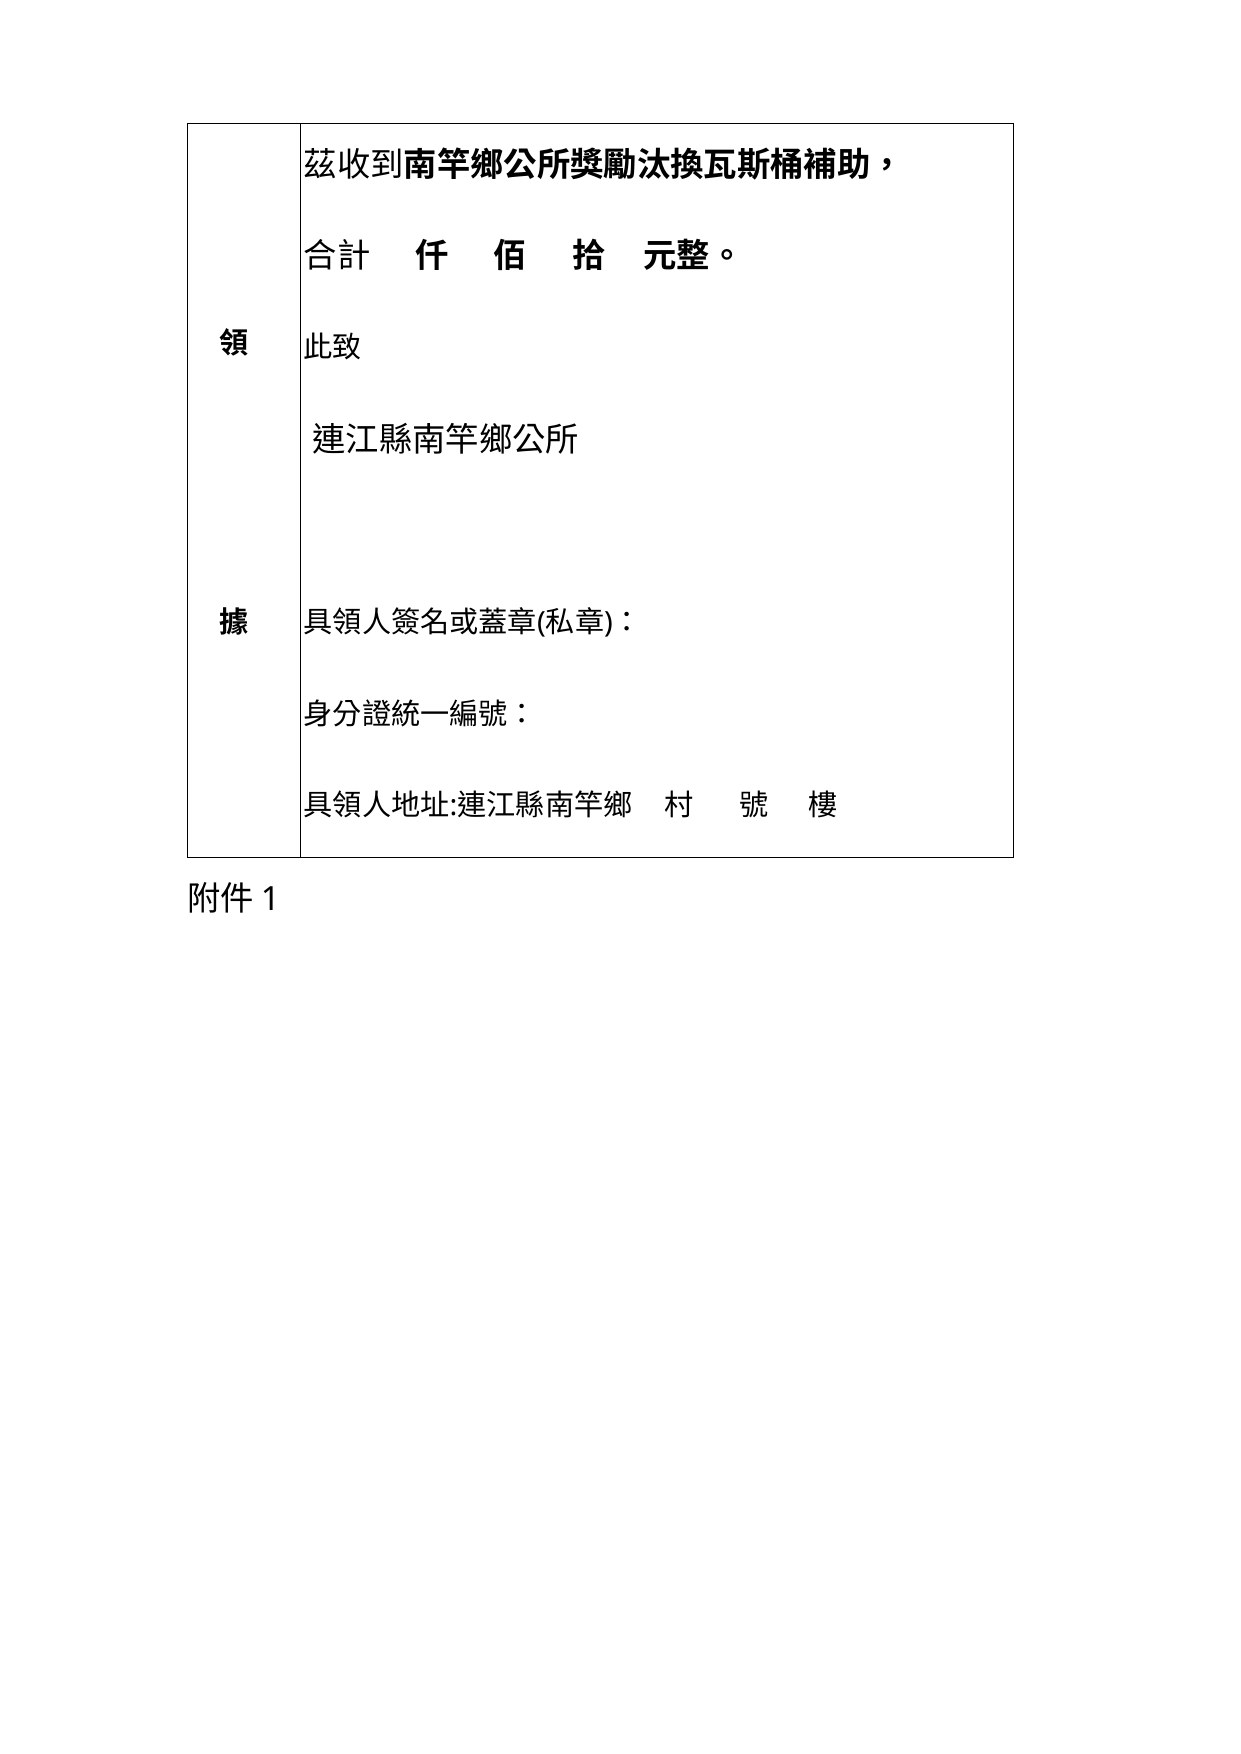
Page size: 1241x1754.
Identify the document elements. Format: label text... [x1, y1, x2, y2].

table_header 領 據 [188, 124, 300, 857]
table_header 茲收到南竿鄉公所獎勵汰換瓦斯桶補助， 合計 仟 佰 拾 元整。 此致 連江縣南竿鄉公所 具領人簽名或蓋章(私章)： 身分證統一編號： 具領人地址:連江縣南竿鄉 村 號 樓 [301, 124, 1013, 857]
text 附件1 [187, 858, 1053, 933]
